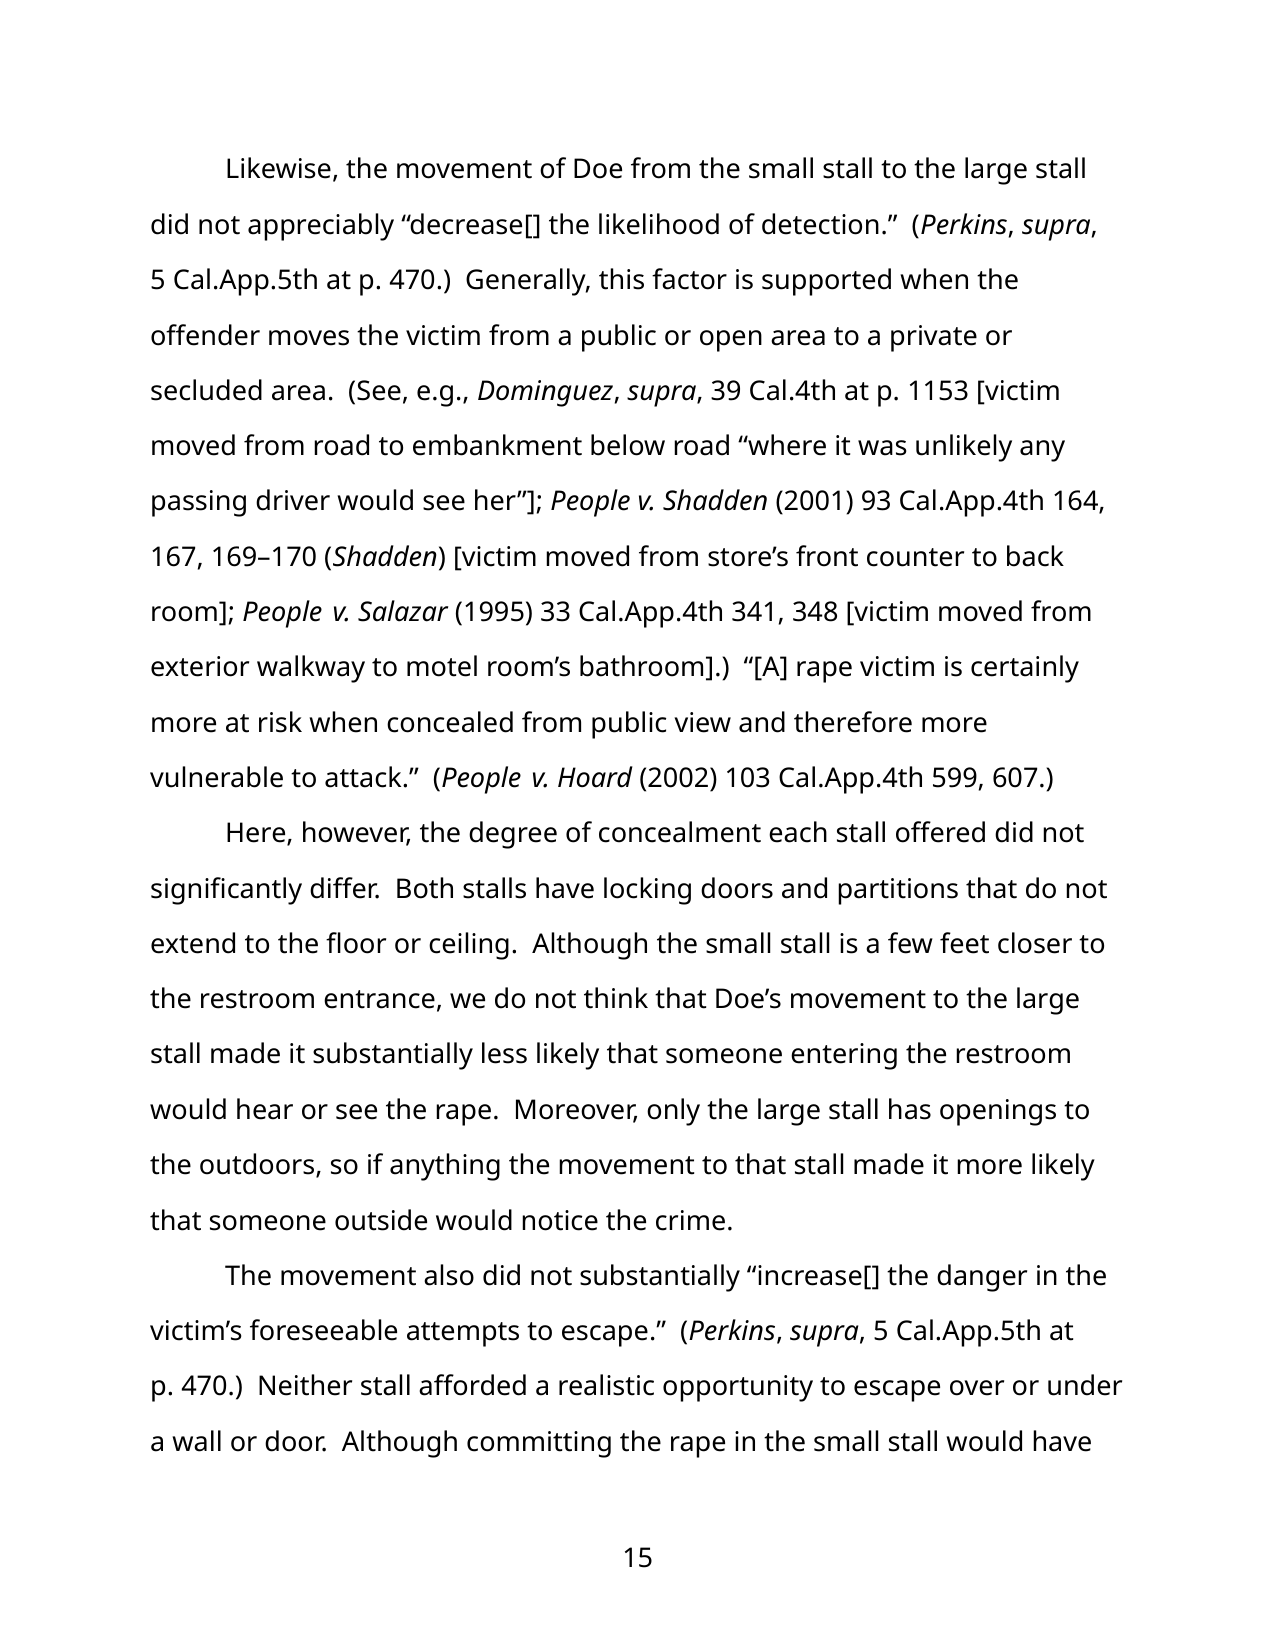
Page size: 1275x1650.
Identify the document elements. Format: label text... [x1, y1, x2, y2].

text Likewise, the movement of Doe from the small stall to the large stall did not appreciably “decrease[] the likelihood of detection.” (Perkins, supra, 5 Cal.App.5th at p. 470.) Generally, this factor is supported when the offender moves the victim from a public or open area to a private or secluded area. (See, e.g., Dominguez, supra, 39 Cal.4th at p. 1153 [victim moved from road to embankment below road “where it was unlikely any passing driver would see her”]; People v. Shadden (2001) 93 Cal.App.4th 164, 167, 169–170 (Shadden) [victim moved from store’s front counter to back room]; People v. Salazar (1995) 33 Cal.App.4th 341, 348 [victim moved from exterior walkway to motel room’s bathroom].) “[A] rape victim is certainly more at risk when concealed from public view and therefore more vulnerable to attack.” (People v. Hoard (2002) 103 Cal.App.4th 599, 607.) [150, 150, 1125, 795]
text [150, 1256, 1125, 1459]
text Here, however, the degree of concealment each stall offered did not significantly differ. Both stalls have locking doors and partitions that do not extend to the floor or ceiling. Although the small stall is a few feet closer to the restroom entrance, we do not think that Doe’s movement to the large stall made it substantially less likely that someone entering the restroom would hear or see the rape. Moreover, only the large stall has openings to the outdoors, so if anything the movement to that stall made it more likely that someone outside would notice the crime. [150, 814, 1125, 1238]
